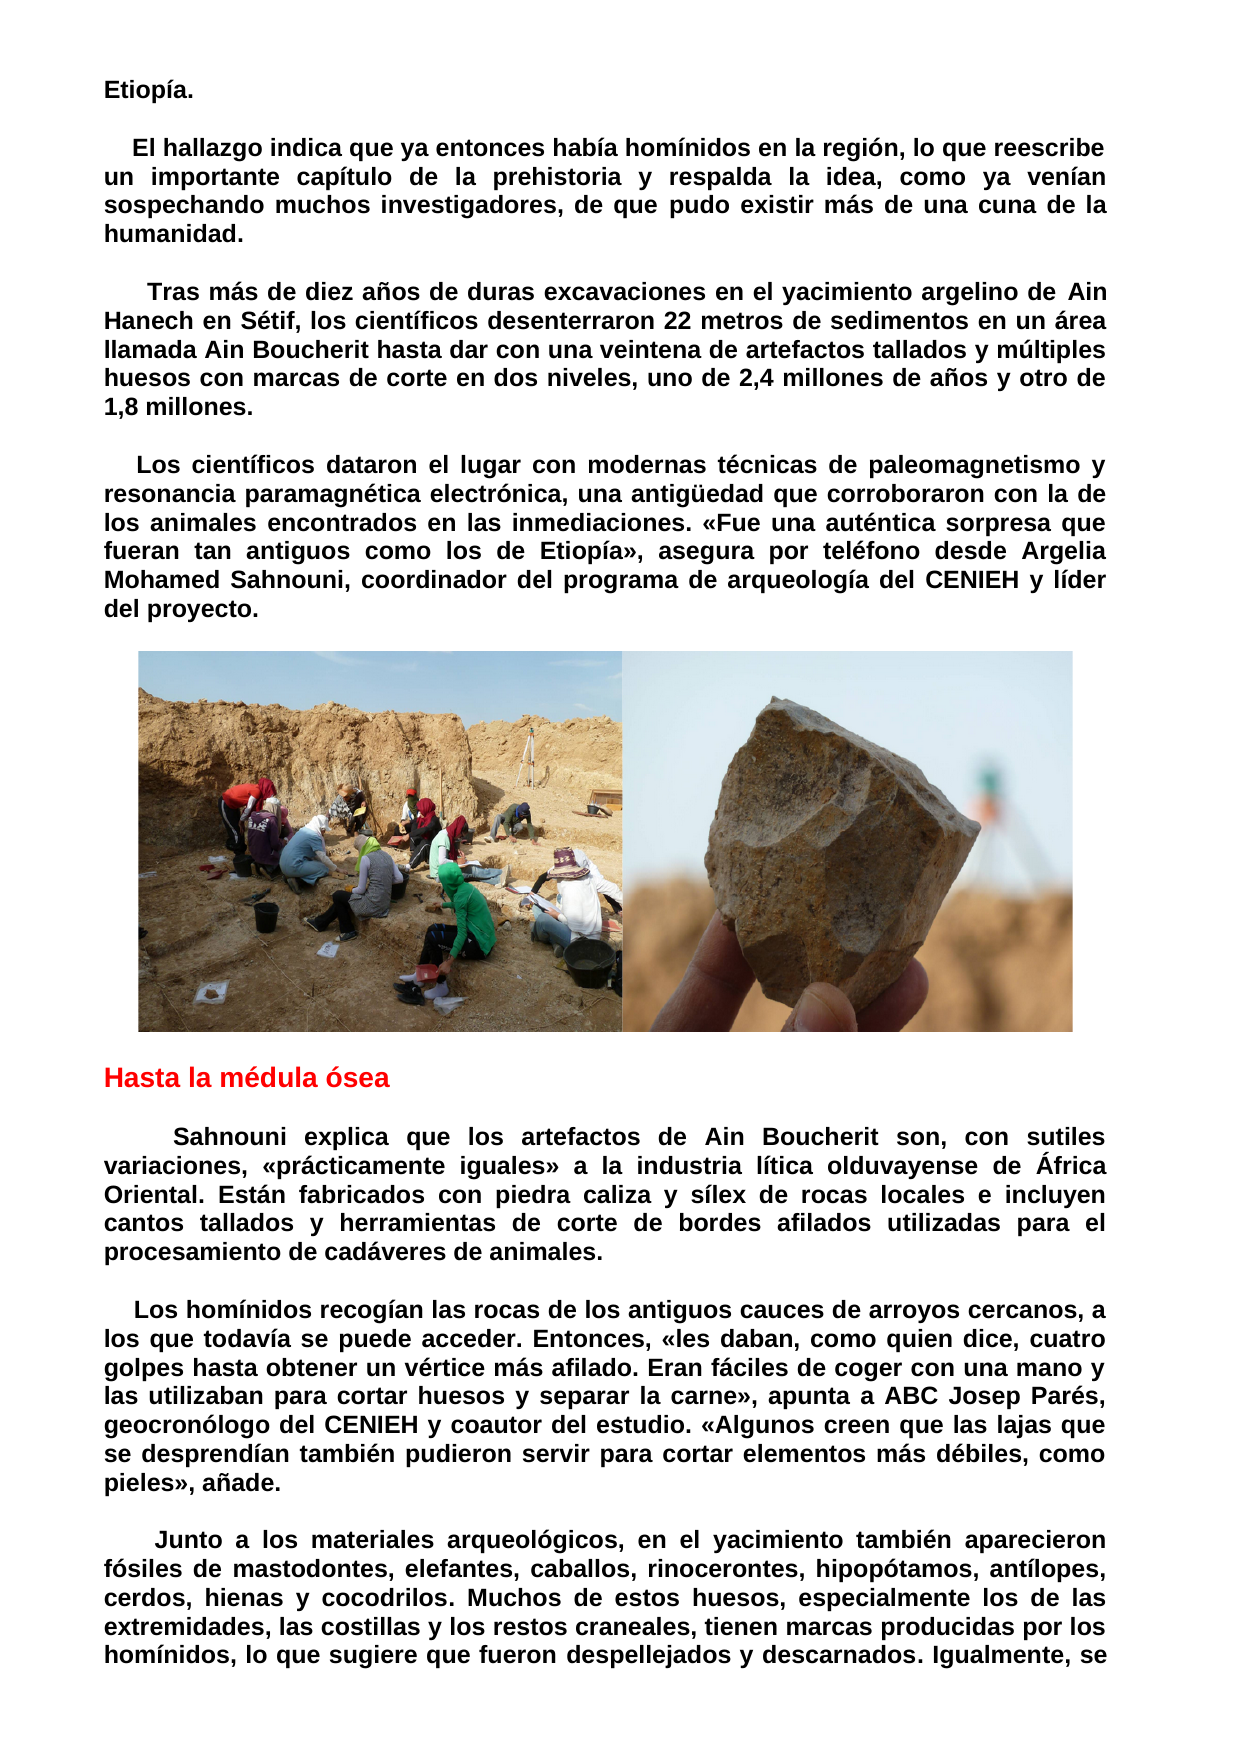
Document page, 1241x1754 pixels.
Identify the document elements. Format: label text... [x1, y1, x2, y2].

subtitle Hasta la médula ósea [103, 1061, 1107, 1093]
text Sahnouni explica que los artefactos de Ain Boucherit son, con sutiles variaciones, «prácticamente iguales» a la industria lítica olduvayense de África Oriental. Están fabricados con piedra caliza y sílex de rocas locales e incluyen cantos tallados y herramientas de corte de bordes afilados utilizadas para el procesamiento de cadáveres de animales. [103, 1122, 1107, 1266]
text El hallazgo indica que ya entonces había homínidos en la región, lo que reescribe un importante capítulo de la prehistoria y respalda la idea, como ya venían sospechando muchos investigadores, de que pudo existir más de una cuna de la humanidad. [103, 133, 1107, 248]
text Los científicos dataron el lugar con modernas técnicas de paleomagnetismo y resonancia paramagnética electrónica, una antigüedad que corroboraron con la de los animales encontrados en las inmediaciones. «Fue una auténtica sorpresa que fueran tan antiguos como los de Etiopía», asegura por teléfono desde Argelia Mohamed Sahnouni, coordinador del programa de arqueología del CENIEH y líder del proyecto. [103, 450, 1107, 622]
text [103, 1525, 1107, 1669]
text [103, 75, 1107, 104]
text Tras más de diez años de duras excavaciones en el yacimiento argelino de Ain Hanech en Sétif, los científicos desenterraron 22 metros de sedimentos en un área llamada Ain Boucherit hasta dar con una veintena de artefactos tallados y múltiples huesos con marcas de corte en dos niveles, uno de 2,4 millones de años y otro de 1,8 millones. [103, 277, 1107, 421]
picture [138, 651, 1073, 1032]
text Los homínidos recogían las rocas de los antiguos cauces de arroyos cercanos, a los que todavía se puede acceder. Entonces, «les daban, como quien dice, cuatro golpes hasta obtener un vértice más afilado. Eran fáciles de coger con una mano y las utilizaban para cortar huesos y separar la carne», apunta a ABC Josep Parés, geocronólogo del CENIEH y coautor del estudio. «Algunos creen que las lajas que se desprendían también pudieron servir para cortar elementos más débiles, como pieles», añade. [103, 1295, 1107, 1496]
